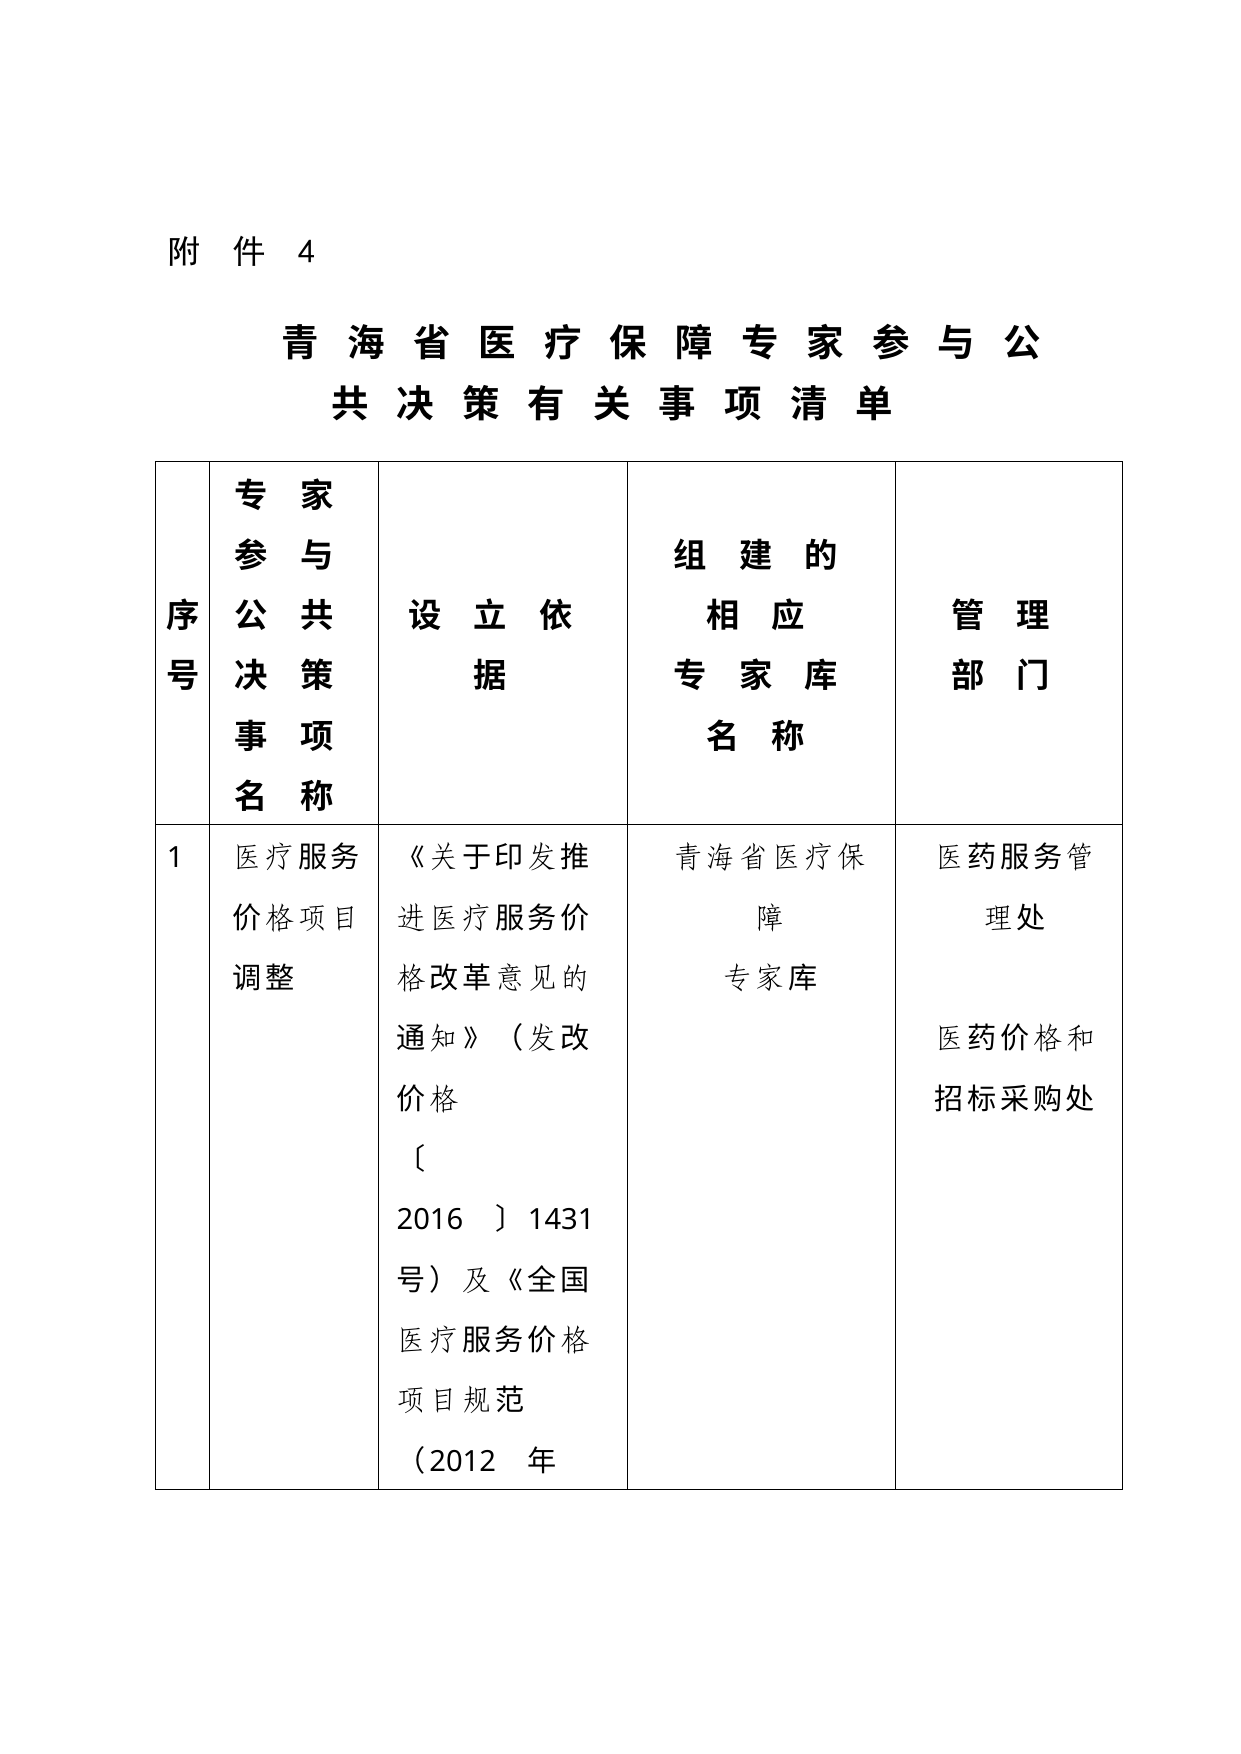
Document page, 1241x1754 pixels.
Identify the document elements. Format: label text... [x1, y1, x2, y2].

table_header 组建的相应 专家库名称 [628, 462, 895, 824]
text 青海省医疗保障专家参与公共决策有关事项清单 [167, 310, 1085, 431]
table_header 管理部门 [896, 462, 1122, 824]
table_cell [379, 825, 627, 1489]
text 附件4 [167, 219, 1085, 280]
table_header 设立依据 [379, 462, 627, 824]
table_cell 医疗服务价格项目调整 [210, 825, 378, 1489]
table_cell 青海省医疗保障 专家库 [628, 825, 895, 1489]
table_header 专家参与公共决策事项名称 [210, 462, 378, 824]
table_cell 医药服务管理处 医药价格和招标采购处 [896, 825, 1122, 1489]
table_header 序号 [156, 462, 209, 824]
table_cell 1 [156, 825, 209, 1489]
